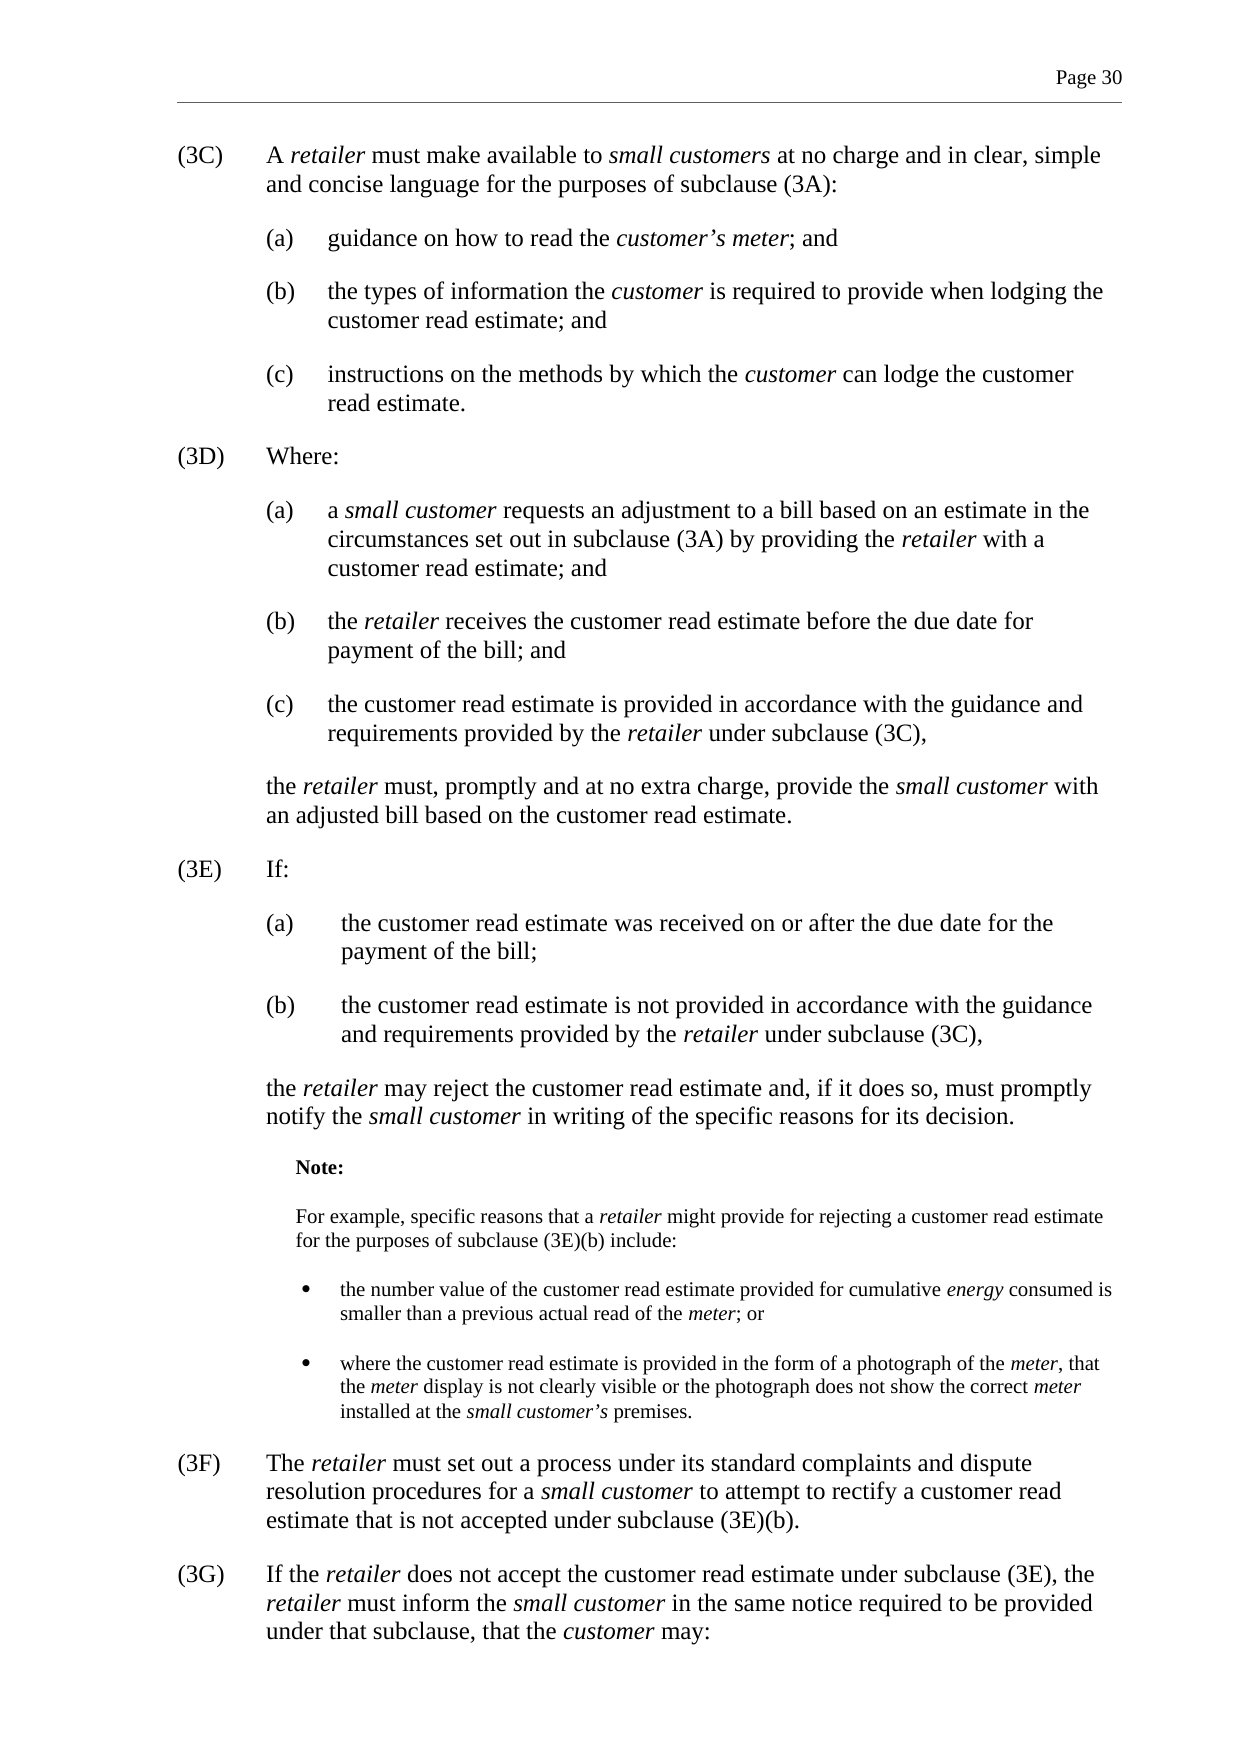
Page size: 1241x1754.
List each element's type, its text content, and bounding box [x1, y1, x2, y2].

text (a) a small customer requests an adjustment to a bill based on an estimate in the circumstances set out in subclause (3A) by providing the retailer with a customer read estimate; and [266, 495, 1122, 581]
text (3E) If: [177, 854, 1122, 883]
list the number value of the customer read estimate provided for cumulative energy consumed is smaller than a previous actual read of the meter; or [302, 1277, 1122, 1325]
text (a) guidance on how to read the customer’s meter; and [266, 223, 1122, 251]
text (3D) Where: [177, 441, 1122, 470]
list where the customer read estimate is provided in the form of a photograph of the meter, that the meter display is not clearly visible or the photograph does not show the correct meter installed at the small customer’s premises. [302, 1350, 1122, 1423]
text (3C) A retailer must make available to small customers at no charge and in clear, simple and concise language for the purposes of subclause (3A): [177, 140, 1122, 198]
text the retailer may reject the customer read estimate and, if it does so, must promptly notify the small customer in writing of the specific reasons for its decision. [266, 1073, 1122, 1130]
text (3F) The retailer must set out a process under its standard complaints and dispute resolution procedures for a small customer to attempt to rectify a customer read estimate that is not accepted under subclause (3E)(b). [177, 1448, 1122, 1534]
text (b) the customer read estimate is not provided in accordance with the guidance and requirements provided by the retailer under subclause (3C), [266, 990, 1122, 1048]
text (3G) If the retailer does not accept the customer read estimate under subclause (3E), the retailer must inform the small customer in the same notice required to be provided under that subclause, that the customer may: [177, 1559, 1122, 1645]
text (c) instructions on the methods by which the customer can lodge the customer read estimate. [266, 359, 1122, 416]
text (c) the customer read estimate is provided in accordance with the guidance and requirements provided by the retailer under subclause (3C), [266, 689, 1122, 746]
text (b) the types of information the customer is required to provide when lodging the customer read estimate; and [266, 276, 1122, 334]
text Note: [295, 1155, 1122, 1179]
text For example, specific reasons that a retailer might provide for rejecting a customer read estimate for the purposes of subclause (3E)(b) include: [295, 1204, 1122, 1252]
text the retailer must, promptly and at no extra charge, provide the small customer with an adjusted bill based on the customer read estimate. [266, 771, 1122, 829]
text (a) the customer read estimate was received on or after the due date for the payment of the bill; [266, 908, 1122, 965]
text (b) the retailer receives the customer read estimate before the due date for payment of the bill; and [266, 606, 1122, 664]
